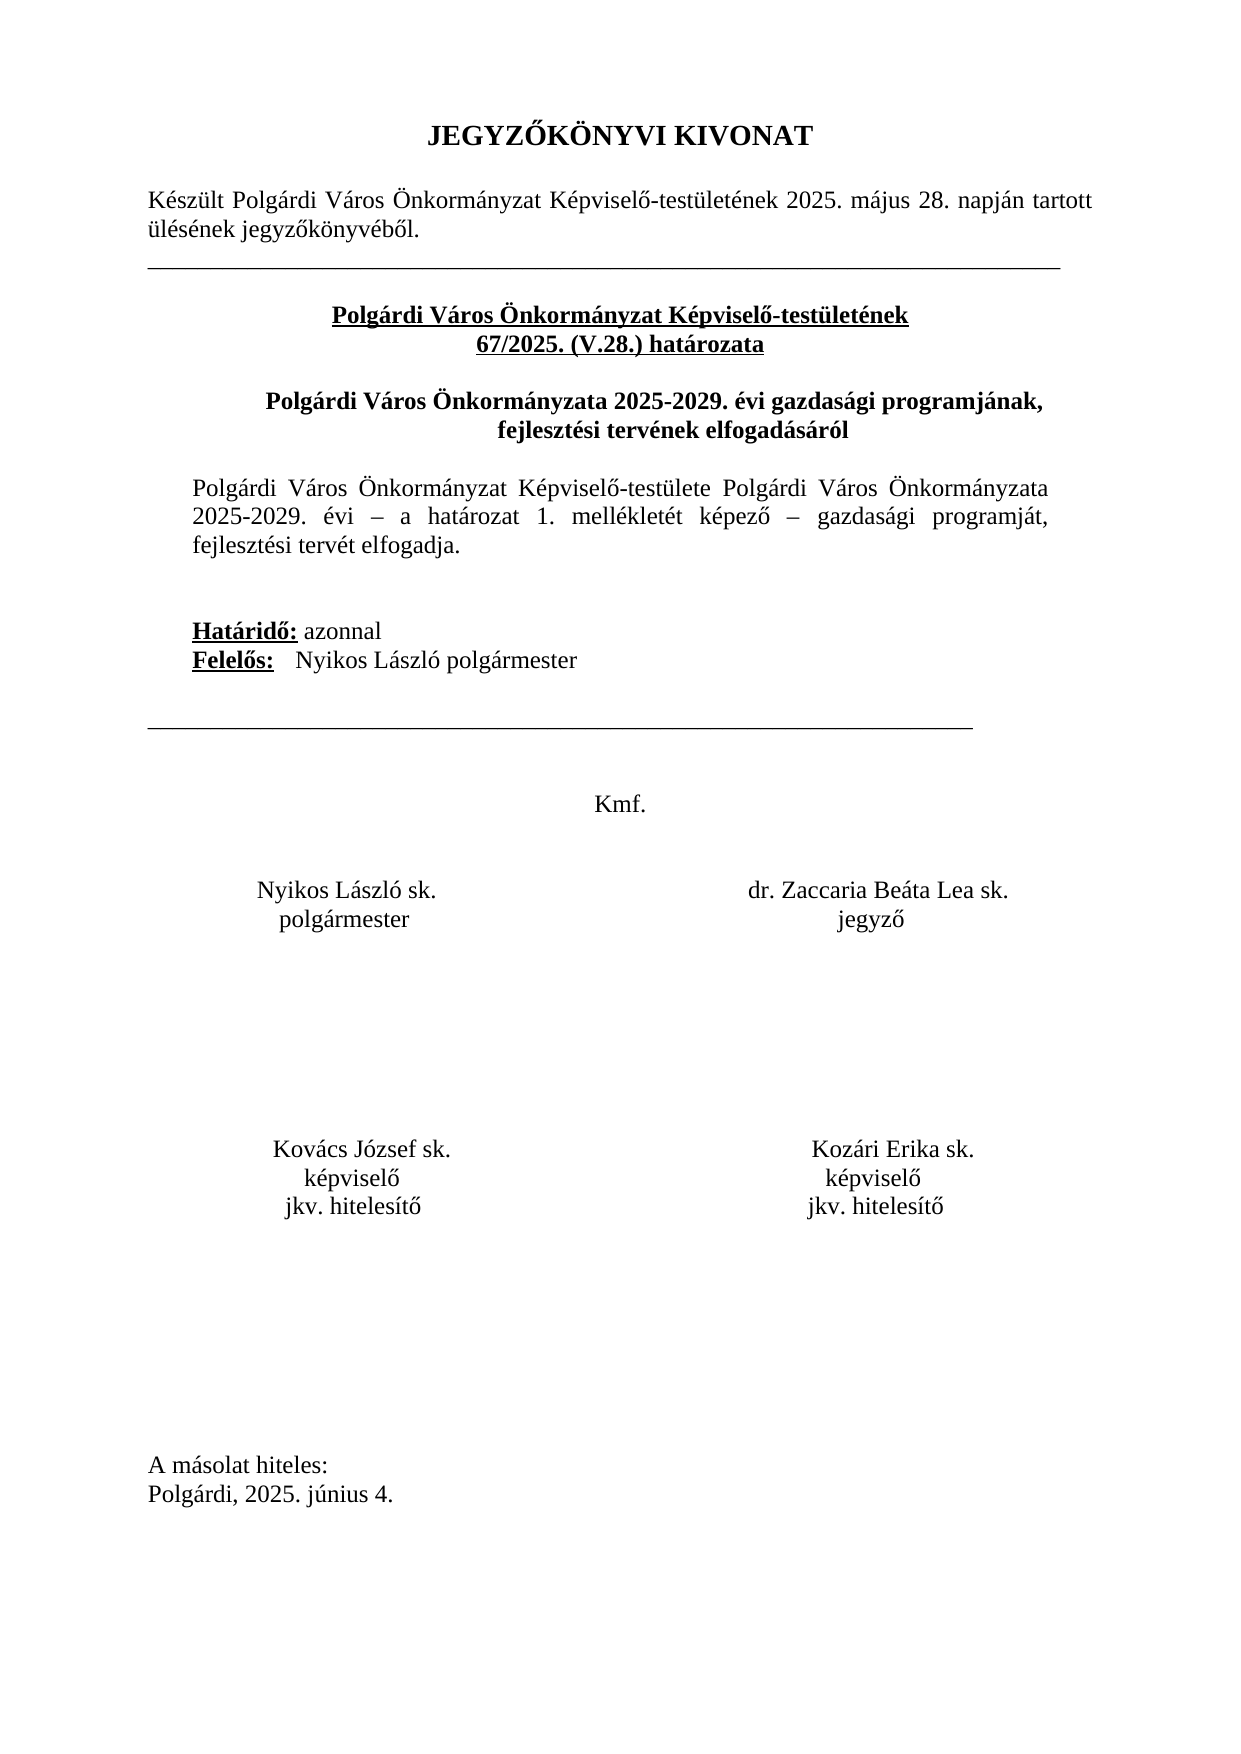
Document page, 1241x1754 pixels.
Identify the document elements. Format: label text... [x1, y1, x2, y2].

text Kovács József sk. Kozári Erika sk. [148, 1134, 1093, 1163]
text __________________________________________________________________ [148, 703, 1033, 731]
text Kmf. [207, 789, 1033, 818]
text polgármester jegyző [148, 904, 1093, 933]
text Határidő: azonnal [192, 616, 1048, 645]
text Polgárdi Város Önkormányzat Képviselő-testületének [207, 300, 1033, 329]
text Polgárdi Város Önkormányzat Képviselő-testülete Polgárdi Város Önkormányzata 2025-2029. évi – a határozat 1. mellékletét képező – gazdasági programját, fejlesztési tervét elfogadja. [192, 473, 1048, 559]
text 67/2025. (V.28.) határozata [207, 329, 1033, 358]
subtitle Polgárdi Város Önkormányzata 2025-2029. évi gazdasági programjának, fejlesztési tervének elfogadásáról [260, 386, 1048, 444]
text Nyikos László sk. dr. Zaccaria Beáta Lea sk. [148, 875, 1093, 904]
text JEGYZŐKÖNYVI KIVONAT [148, 118, 1093, 152]
text A másolat hiteles: [148, 1450, 1093, 1479]
text jkv. hitelesítő jkv. hitelesítő [148, 1191, 1093, 1220]
text Készült Polgárdi Város Önkormányzat Képviselő-testületének 2025. május 28. napján tartott ülésének jegyzőkönyvéből. [148, 185, 1093, 243]
text Polgárdi, 2025. június 4. [148, 1479, 1093, 1508]
text Felelős: Nyikos László polgármester [192, 645, 1048, 674]
text képviselő képviselő [148, 1163, 1093, 1191]
text _________________________________________________________________________ [148, 243, 1093, 271]
